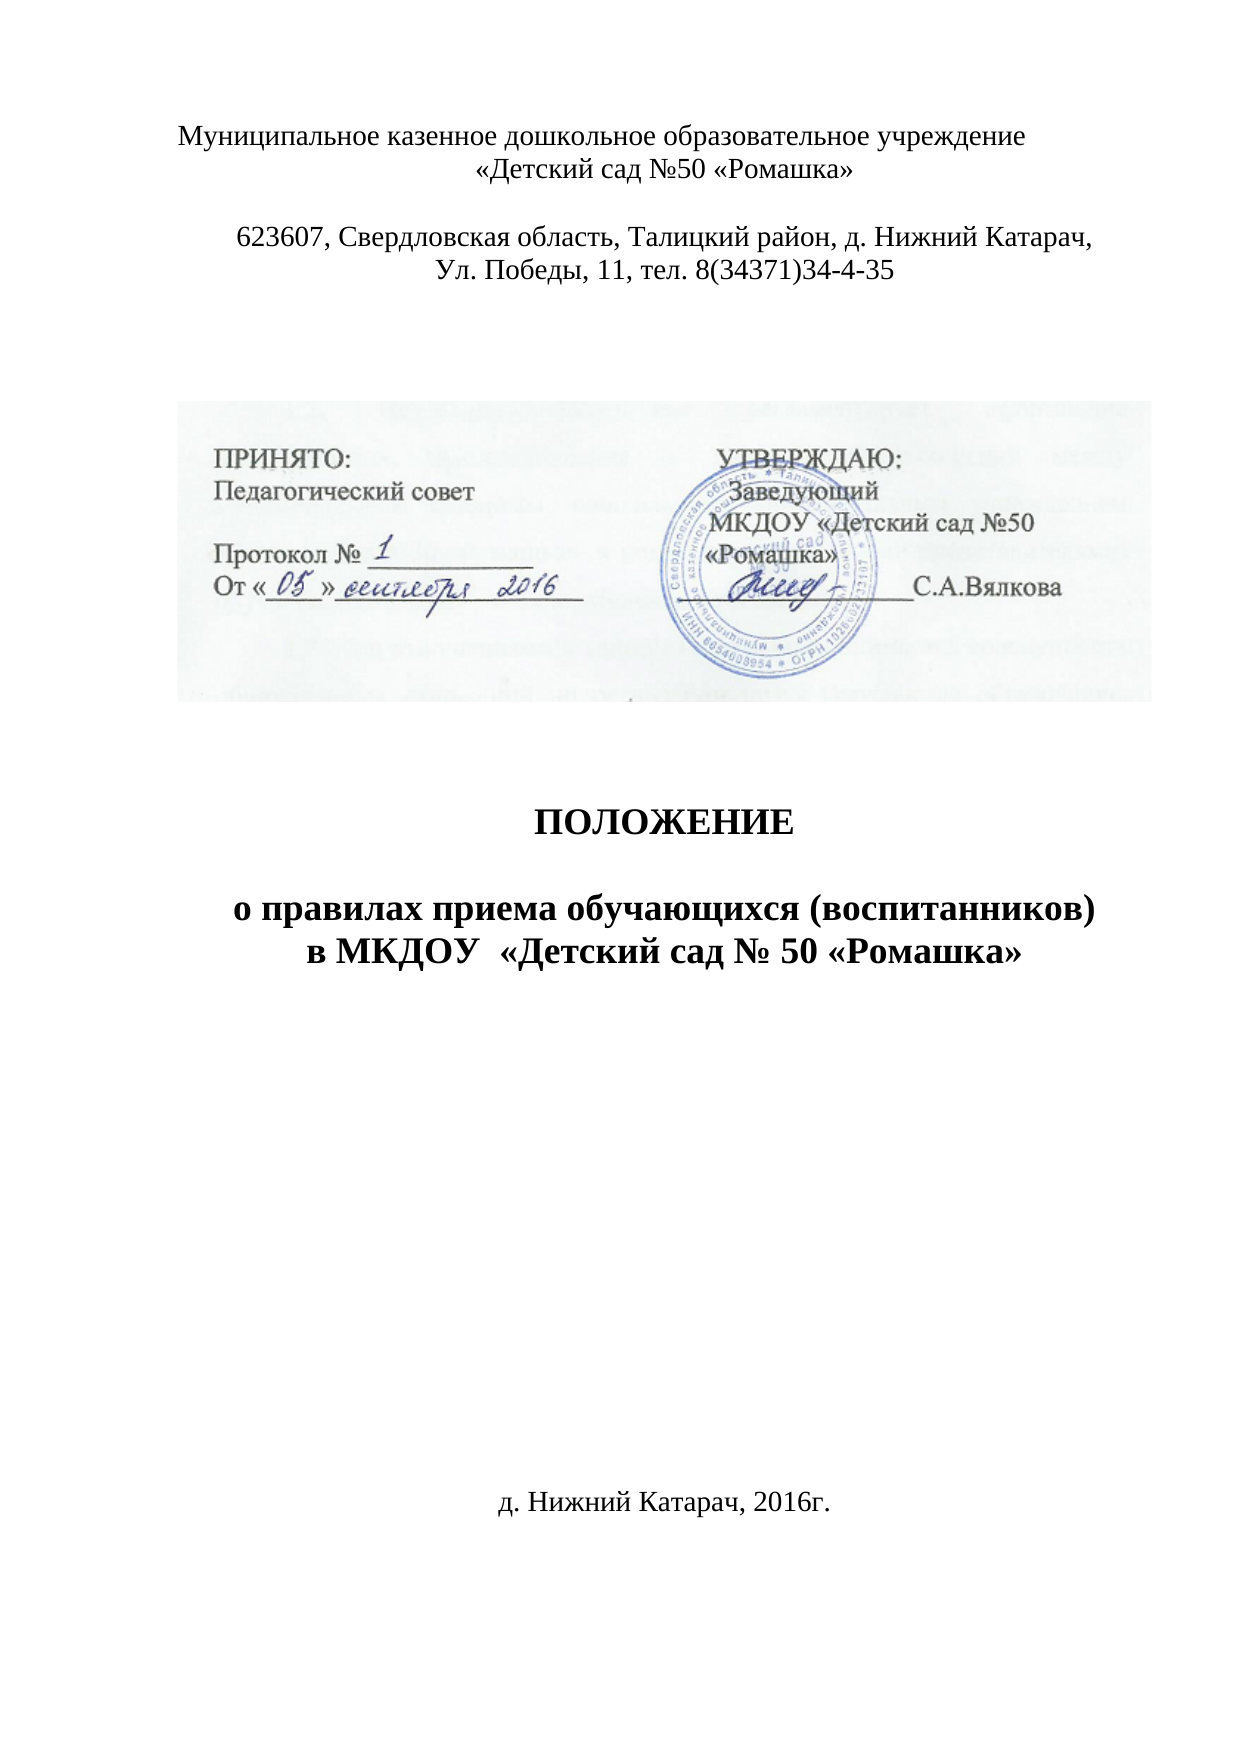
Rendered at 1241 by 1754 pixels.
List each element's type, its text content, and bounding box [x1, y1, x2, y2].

text Ул. Победы, 11, тел. 8(34371)34-4-35 [177, 252, 1152, 286]
text д. Нижний Катарач, 2016г. [177, 1484, 1152, 1518]
text Муниципальное казенное дошкольное образовательное учреждение [177, 118, 1152, 152]
picture [177, 401, 1152, 702]
text о правилах приема обучающихся (воспитанников) [177, 885, 1152, 928]
text в МКДОУ «Детский сад № 50 «Ромашка» [177, 928, 1152, 972]
text 623607, Свердловская область, Талицкий район, д. Нижний Катарач, [177, 219, 1152, 252]
text ПОЛОЖЕНИЕ [177, 799, 1152, 842]
text «Детский сад №50 «Ромашка» [177, 152, 1152, 185]
